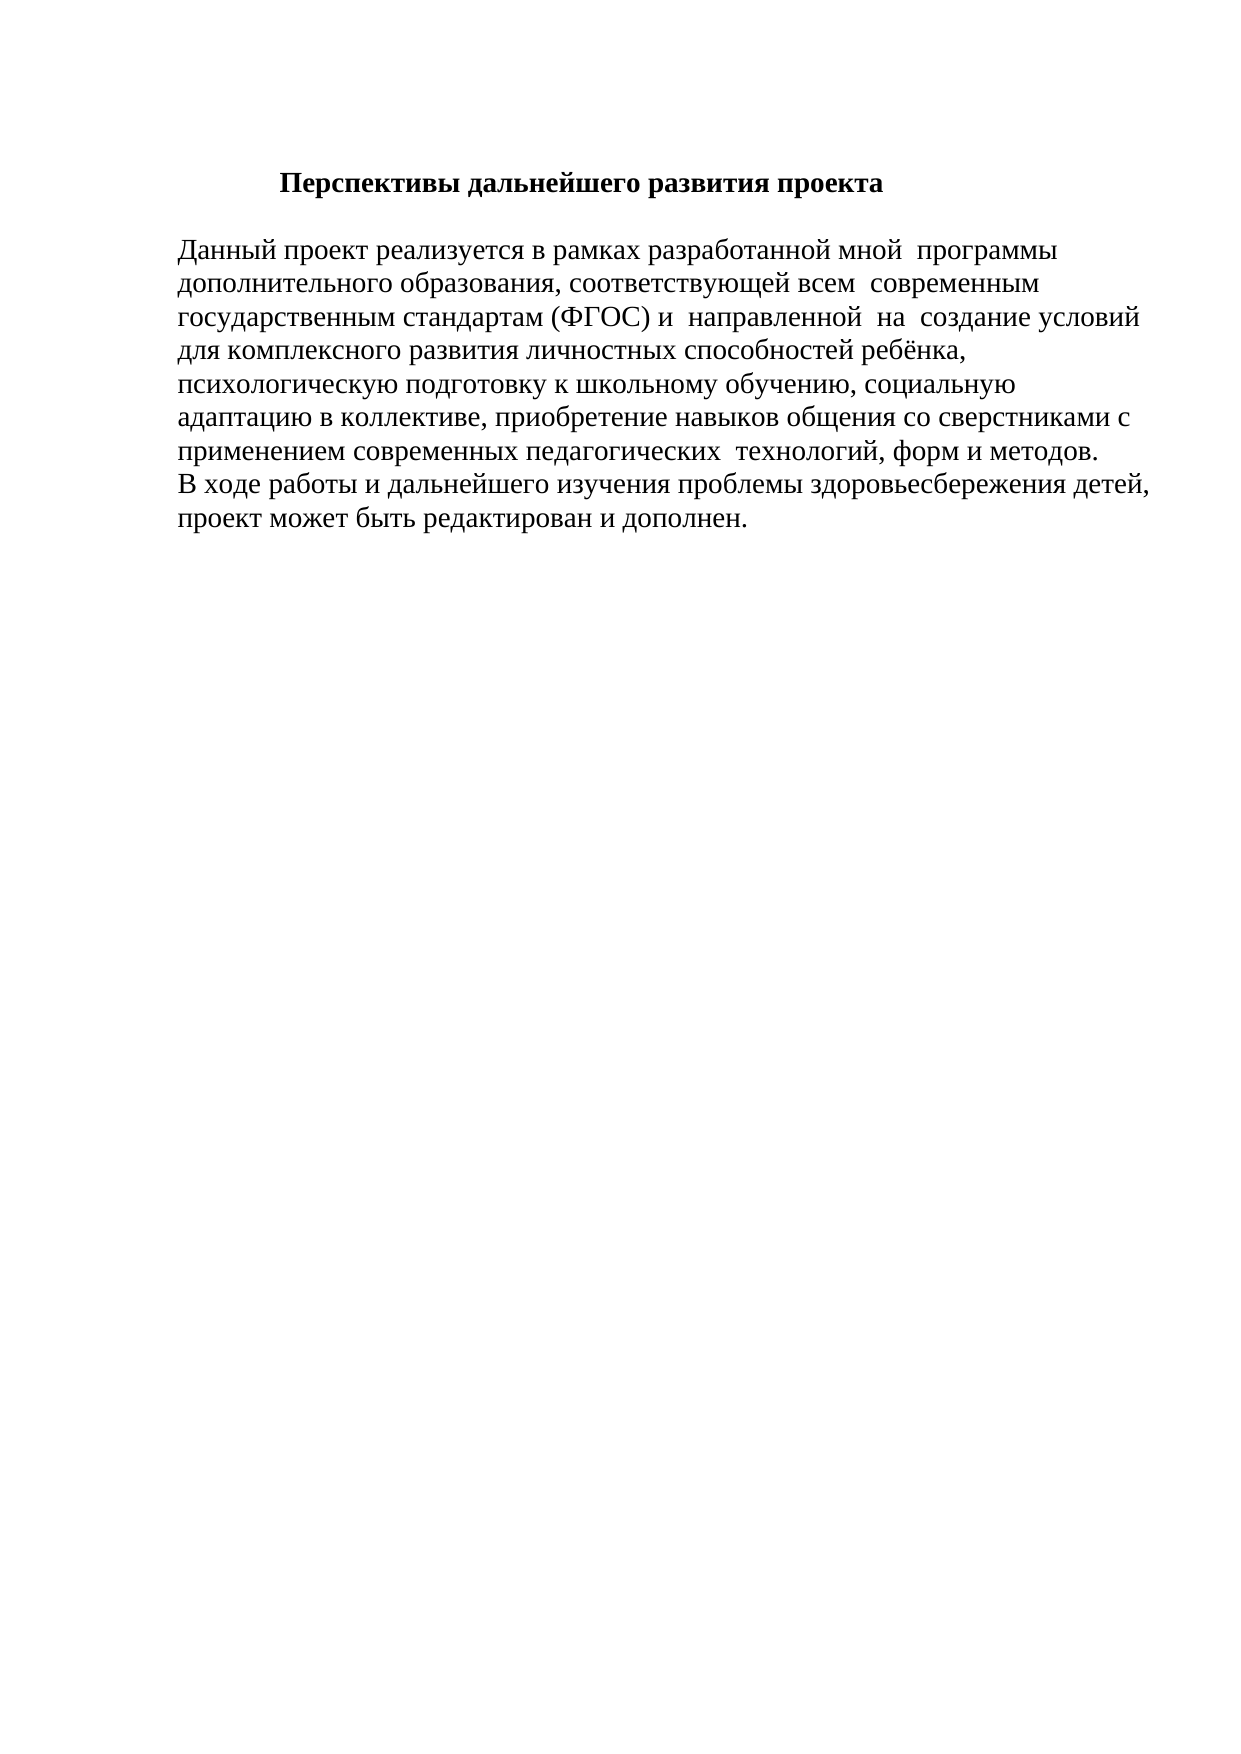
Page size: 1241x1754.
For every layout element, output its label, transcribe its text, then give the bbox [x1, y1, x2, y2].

text Данный проект реализуется в рамках разработанной мной программы дополнительного образования, соответствующей всем современным государственным стандартам (ФГОС) и направленной на создание условий для комплексного развития личностных способностей ребёнка, психологическую подготовку к школьному обучению, социальную адаптацию в коллективе, приобретение навыков общения со сверстниками с применением современных педагогических технологий, форм и методов. [177, 232, 1152, 467]
text Перспективы дальнейшего развития проекта [177, 165, 1152, 198]
text В ходе работы и дальнейшего изучения проблемы здоровьесбережения детей, проект может быть редактирован и дополнен. [177, 467, 1152, 534]
